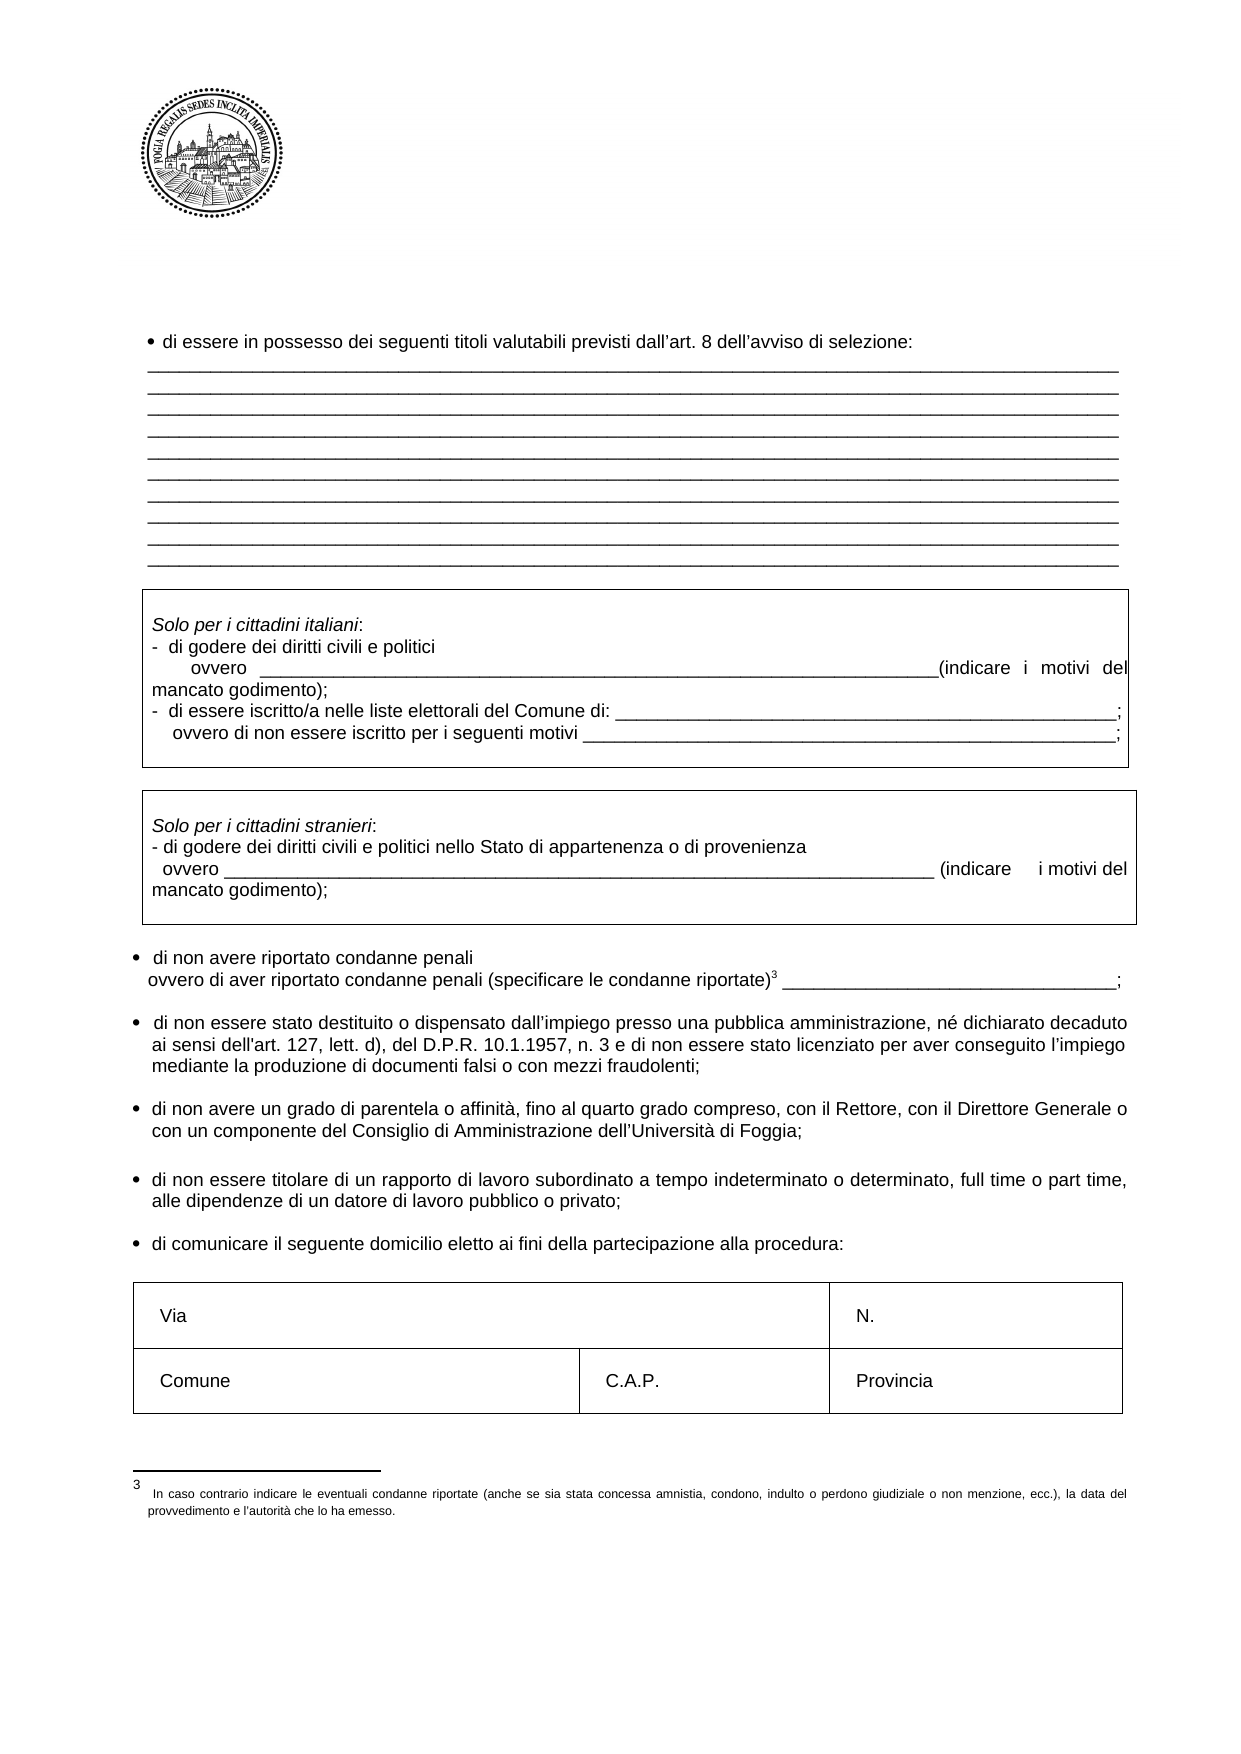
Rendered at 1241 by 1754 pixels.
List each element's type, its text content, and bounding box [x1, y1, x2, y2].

table_header N. [830, 1283, 1122, 1348]
list di non essere stato destituito o dispensato dall’impiego presso una pubblica amministrazione, né dichiarato decaduto ai sensi dell'art. 127, lett. d), del D.P.R. 10.1.1957, n. 3 e di non essere stato licenziato per aver conseguito l’impiego mediante la produzione di documenti falsi o con mezzi fraudolenti; [133, 1012, 1128, 1076]
table_cell Provincia [830, 1349, 1122, 1413]
text __________________________________________________________________________________________________________________________________________________________________________________________________________________________________________________________________________________________________________________________________________________________________________________________________________________________________________________________________________________________________________________________________________________________________________________________________________________________________________________________________________________________________________________________________________________________________________________________________________________________________________________________________________________________________________________________________________________________________ [148, 352, 1128, 568]
text - di essere iscritto/a nelle liste elettorali del Comune di: ________________________________________________; [143, 697, 1128, 719]
table_cell Comune [134, 1349, 579, 1413]
text ovvero di non essere iscritto per i seguenti motivi ___________________________________________________; [143, 719, 1128, 743]
text - di godere dei diritti civili e politici nello Stato di appartenenza o di provenienza [143, 833, 1136, 854]
text - di godere dei diritti civili e politici [143, 632, 1128, 654]
list di non essere titolare di un rapporto di lavoro subordinato a tempo indeterminato o determinato, full time o part time, alle dipendenze di un datore di lavoro pubblico o privato; [133, 1168, 1128, 1212]
list di essere in possesso dei seguenti titoli valutabili previsti dall’art. 8 dell’avviso di selezione: [148, 331, 1128, 352]
text ovvero _________________________________________________________________(indicare i motivi del mancato godimento); [143, 654, 1128, 697]
list di comunicare il seguente domicilio eletto ai fini della partecipazione alla procedura: [133, 1233, 1128, 1255]
text Solo per i cittadini italiani: [143, 611, 1128, 632]
text ovvero di aver riportato condanne penali (specificare le condanne riportate) ________________________________; [148, 968, 1128, 990]
text ovvero ____________________________________________________________________ (indicare i motivi del mancato godimento); [143, 854, 1136, 901]
table_cell C.A.P. [580, 1349, 829, 1413]
text Solo per i cittadini stranieri: [143, 811, 1136, 833]
table_header Via [134, 1283, 829, 1348]
picture [118, 88, 1182, 266]
list di non avere riportato condanne penali [133, 947, 1128, 968]
list di non avere un grado di parentela o affinità, fino al quarto grado compreso, con il Rettore, con il Direttore Generale o con un componente del Consiglio di Amministrazione dell’Università di Foggia; [133, 1098, 1128, 1141]
